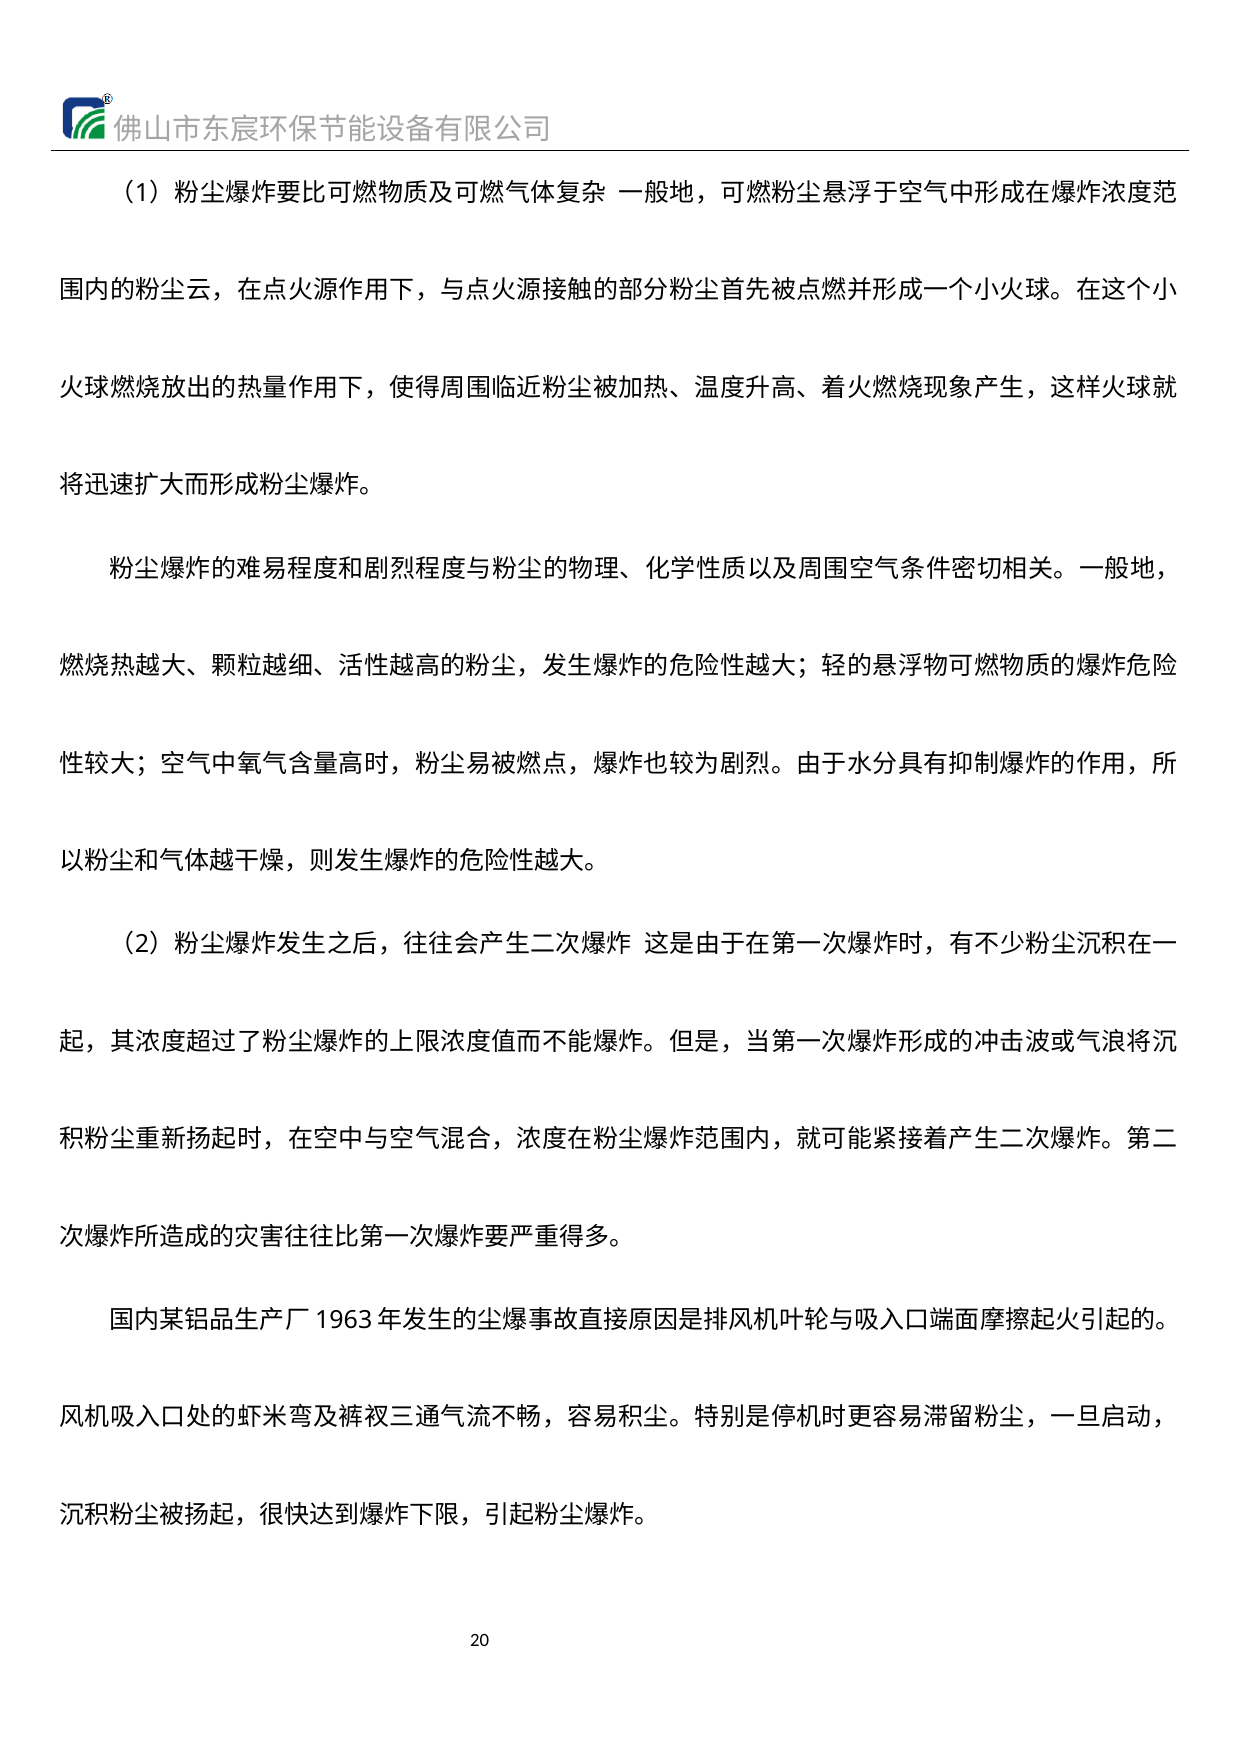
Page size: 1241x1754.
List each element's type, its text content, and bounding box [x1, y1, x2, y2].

list （1）粉尘爆炸要比可燃物质及可燃气体复杂 一般地，可燃粉尘悬浮于空气中形成在爆炸浓度范围内的粉尘云，在点火源作用下，与点火源接触的部分粉尘首先被点燃并形成一个小火球。在这个小火球燃烧放出的热量作用下，使得周围临近粉尘被加热、温度升高、着火燃烧现象产生，这样火球就将迅速扩大而形成粉尘爆炸。 [59, 158, 1181, 516]
list 国内某铝品生产厂1963年发生的尘爆事故直接原因是排风机叶轮与吸入口端面摩擦起火引起的。风机吸入口处的虾米弯及裤衩三通气流不畅，容易积尘。特别是停机时更容易滞留粉尘，一旦启动，沉积粉尘被扬起，很快达到爆炸下限，引起粉尘爆炸。 [59, 1285, 1181, 1545]
list （2）粉尘爆炸发生之后，往往会产生二次爆炸 这是由于在第一次爆炸时，有不少粉尘沉积在一起，其浓度超过了粉尘爆炸的上限浓度值而不能爆炸。但是，当第一次爆炸形成的冲击波或气浪将沉积粉尘重新扬起时，在空中与空气混合，浓度在粉尘爆炸范围内，就可能紧接着产生二次爆炸。第二次爆炸所造成的灾害往往比第一次爆炸要严重得多。 [59, 909, 1181, 1267]
list 粉尘爆炸的难易程度和剧烈程度与粉尘的物理、化学性质以及周围空气条件密切相关。一般地，燃烧热越大、颗粒越细、活性越高的粉尘，发生爆炸的危险性越大；轻的悬浮物可燃物质的爆炸危险性较大；空气中氧气含量高时，粉尘易被燃点，爆炸也较为剧烈。由于水分具有抑制爆炸的作用，所以粉尘和气体越干燥，则发生爆炸的危险性越大。 [59, 534, 1181, 891]
picture [59, 90, 114, 140]
